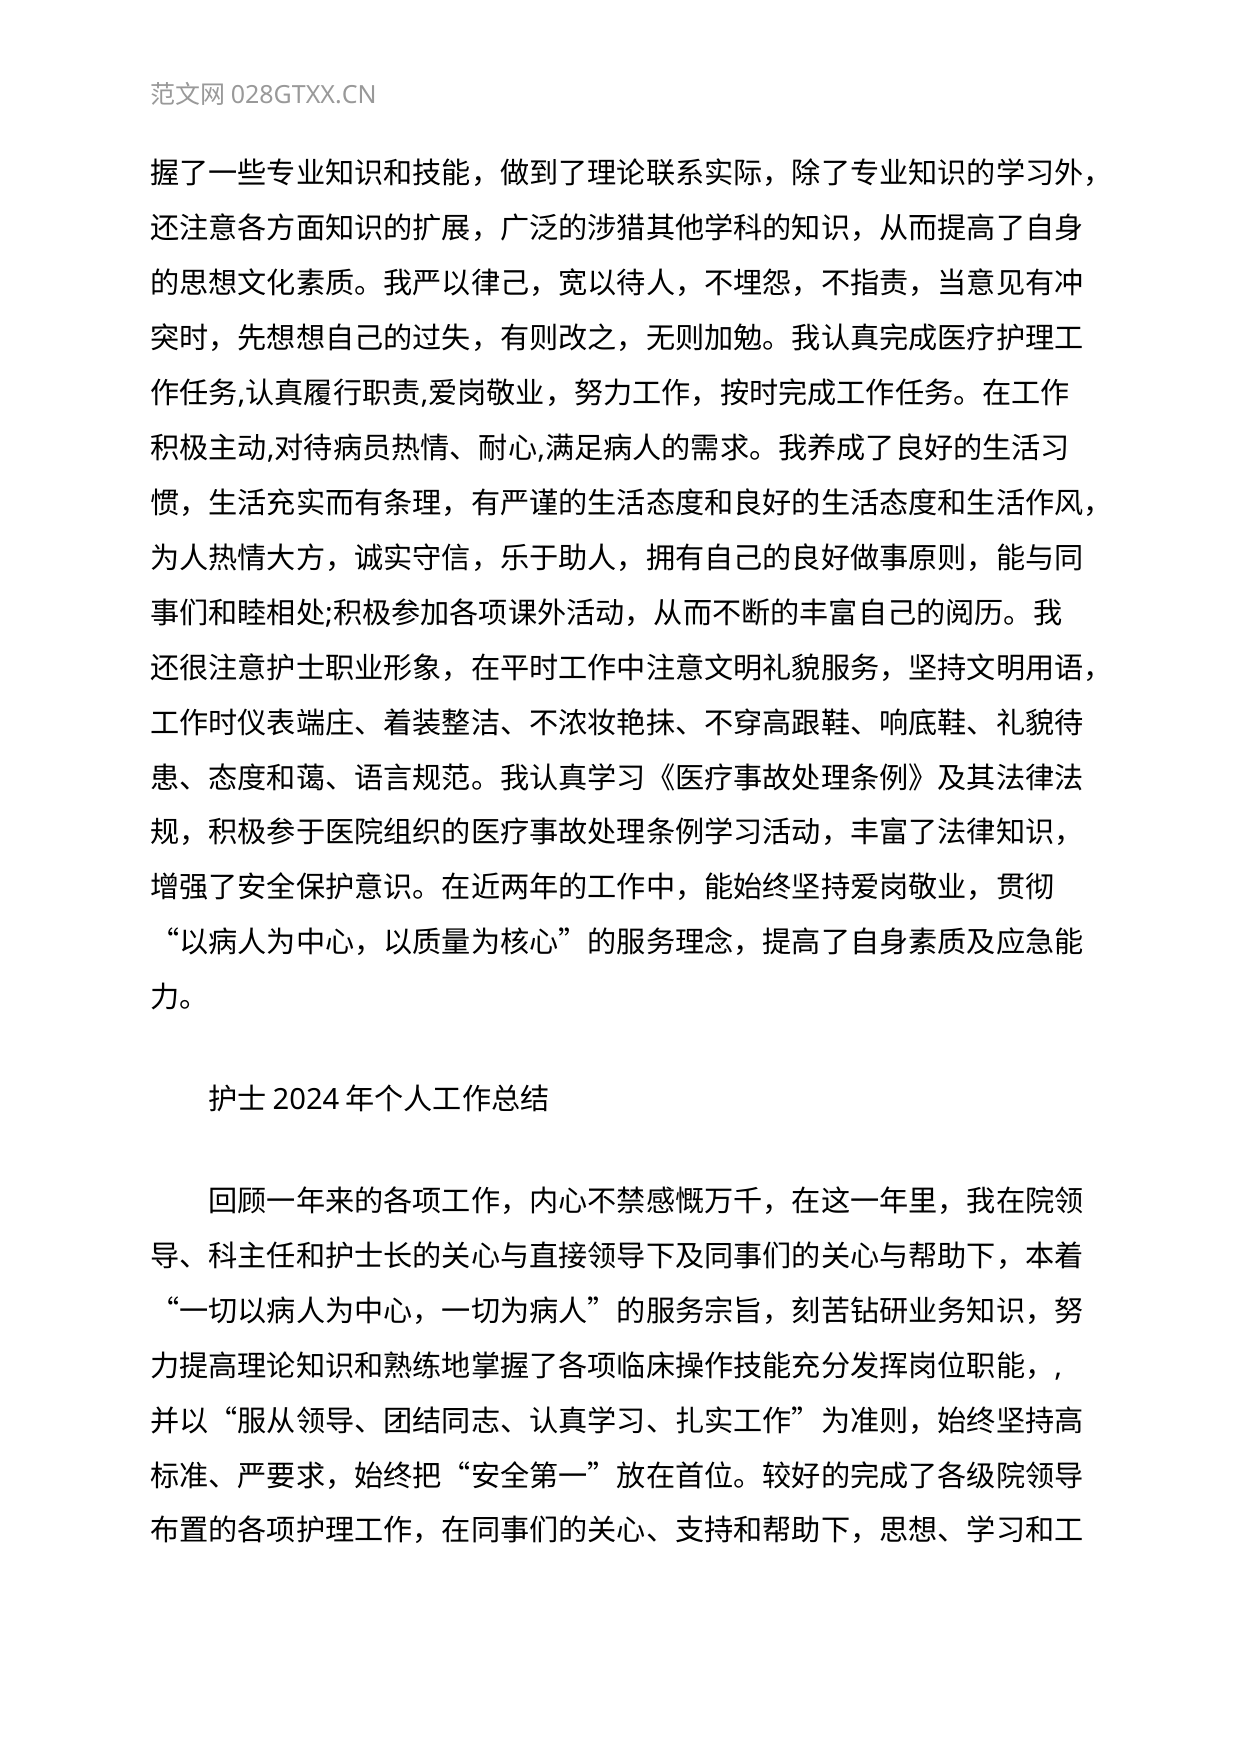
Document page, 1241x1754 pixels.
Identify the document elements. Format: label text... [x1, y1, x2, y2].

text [150, 150, 1090, 1016]
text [150, 1177, 1090, 1549]
text 护士2024年个人工作总结 [150, 1076, 1090, 1118]
